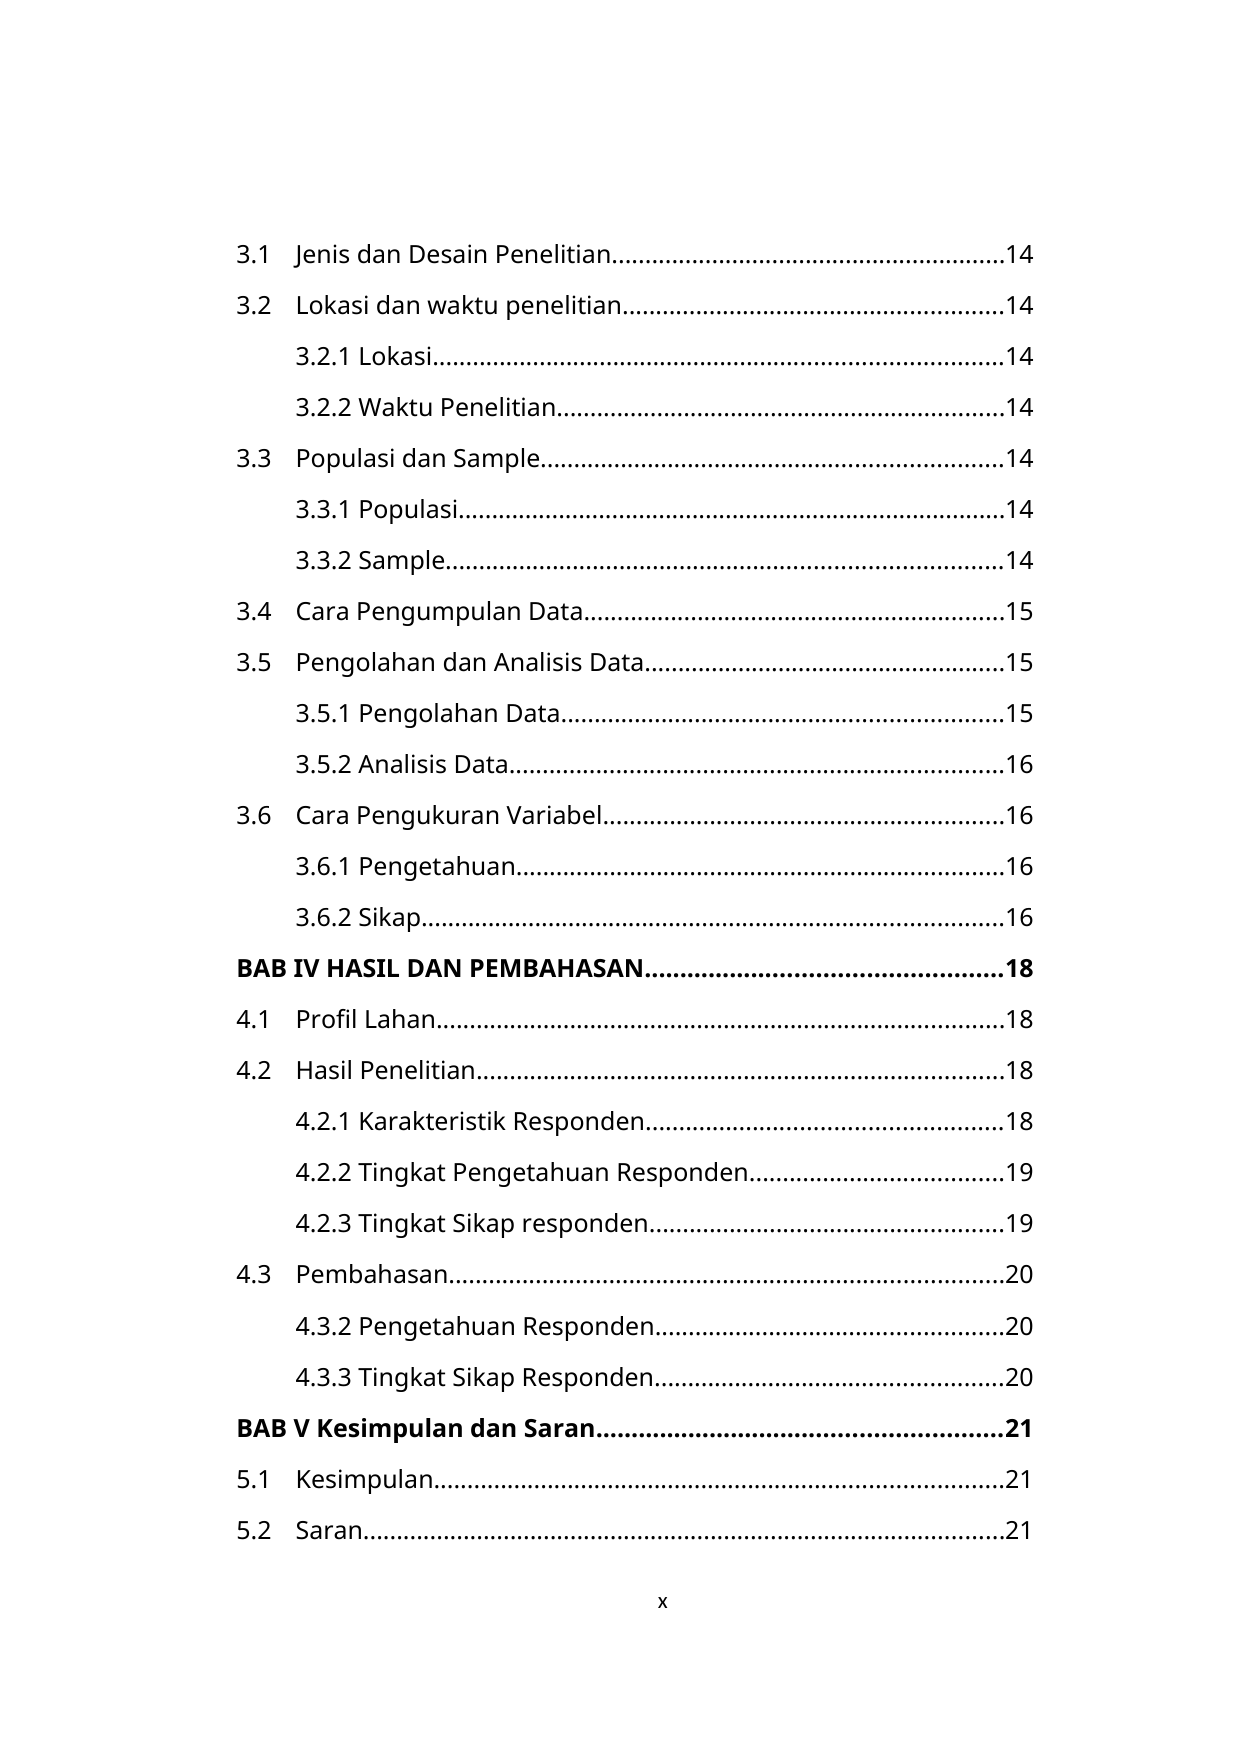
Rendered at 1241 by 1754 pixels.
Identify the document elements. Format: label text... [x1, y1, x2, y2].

list 4.3.3 Tingkat Sikap Responden 20 [295, 1359, 1063, 1393]
list 4.2.1 Karakteristik Responden 18 [295, 1104, 1063, 1138]
list 4.3 Pembahasan 20 [236, 1257, 1063, 1291]
list 5.2 Saran 21 [236, 1512, 1063, 1546]
list 3.1 Jenis dan Desain Penelitian 14 [236, 236, 1063, 270]
list 4.2.3 Tingkat Sikap responden 19 [295, 1206, 1063, 1240]
list 3.2.1 Lokasi 14 [295, 338, 1063, 372]
list 3.5.1 Pengolahan Data 15 [295, 696, 1063, 730]
list 3.6 Cara Pengukuran Variabel 16 [236, 798, 1063, 832]
list 3.2.2 Waktu Penelitian 14 [295, 389, 1063, 423]
list 3.6.1 Pengetahuan 16 [295, 849, 1063, 883]
list 4.2 Hasil Penelitian 18 [236, 1053, 1063, 1087]
list 4.2.2 Tingkat Pengetahuan Responden 19 [295, 1155, 1063, 1189]
list 3.5 Pengolahan dan Analisis Data 15 [236, 644, 1063, 679]
list 3.3.1 Populasi 14 [295, 491, 1063, 526]
list 3.5.2 Analisis Data 16 [295, 747, 1063, 781]
list 3.4 Cara Pengumpulan Data 15 [236, 593, 1063, 628]
list 4.3.2 Pengetahuan Responden 20 [295, 1308, 1063, 1342]
list BAB IV HASIL DAN PEMBAHASAN 18 [236, 951, 1063, 985]
list 5.1 Kesimpulan 21 [236, 1461, 1063, 1495]
list 3.2 Lokasi dan waktu penelitian 14 [236, 287, 1063, 321]
list BAB V Kesimpulan dan Saran 21 [236, 1410, 1063, 1444]
list 3.3.2 Sample 14 [295, 542, 1063, 577]
list 3.3 Populasi dan Sample 14 [236, 440, 1063, 474]
list 4.1 Profil Lahan 18 [236, 1002, 1063, 1036]
list 3.6.2 Sikap 16 [295, 900, 1063, 934]
